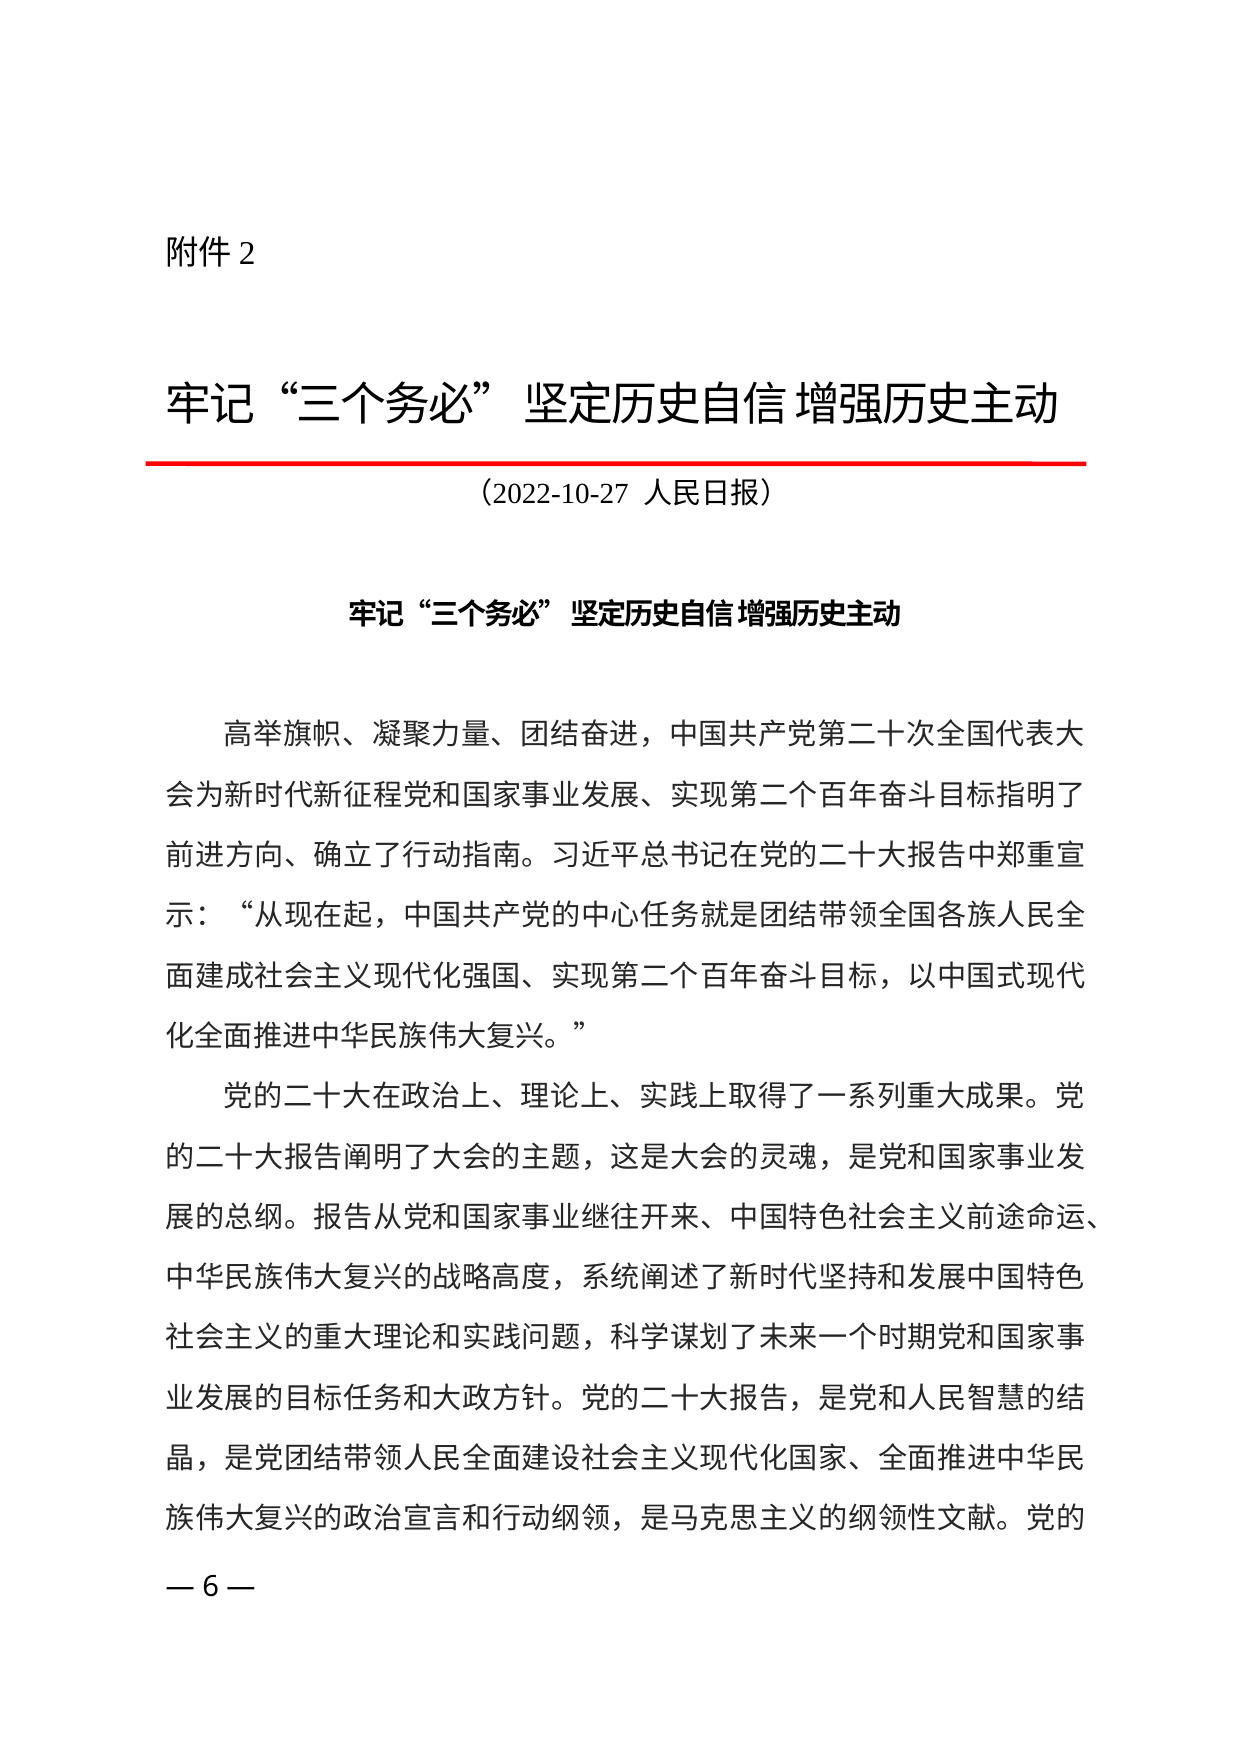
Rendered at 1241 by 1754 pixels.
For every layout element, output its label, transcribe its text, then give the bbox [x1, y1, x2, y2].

text 牢记“三个务必” 坚定历史自信 增强历史主动 [165, 340, 1087, 461]
text 附件2 [165, 219, 1087, 280]
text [165, 1064, 1087, 1546]
text （2022-10-27 人民日报） [165, 466, 1087, 521]
text 高举旗帜、凝聚力量、团结奋进，中国共产党第二十次全国代表大会为新时代新征程党和国家事业发展、实现第二个百年奋斗目标指明了前进方向、确立了行动指南。习近平总书记在党的二十大报告中郑重宣示：“从现在起，中国共产党的中心任务就是团结带领全国各族人民全面建成社会主义现代化强国、实现第二个百年奋斗目标，以中国式现代化全面推进中华民族伟大复兴。” [165, 702, 1087, 1064]
text 牢记“三个务必” 坚定历史自信 增强历史主动 [165, 581, 1087, 642]
